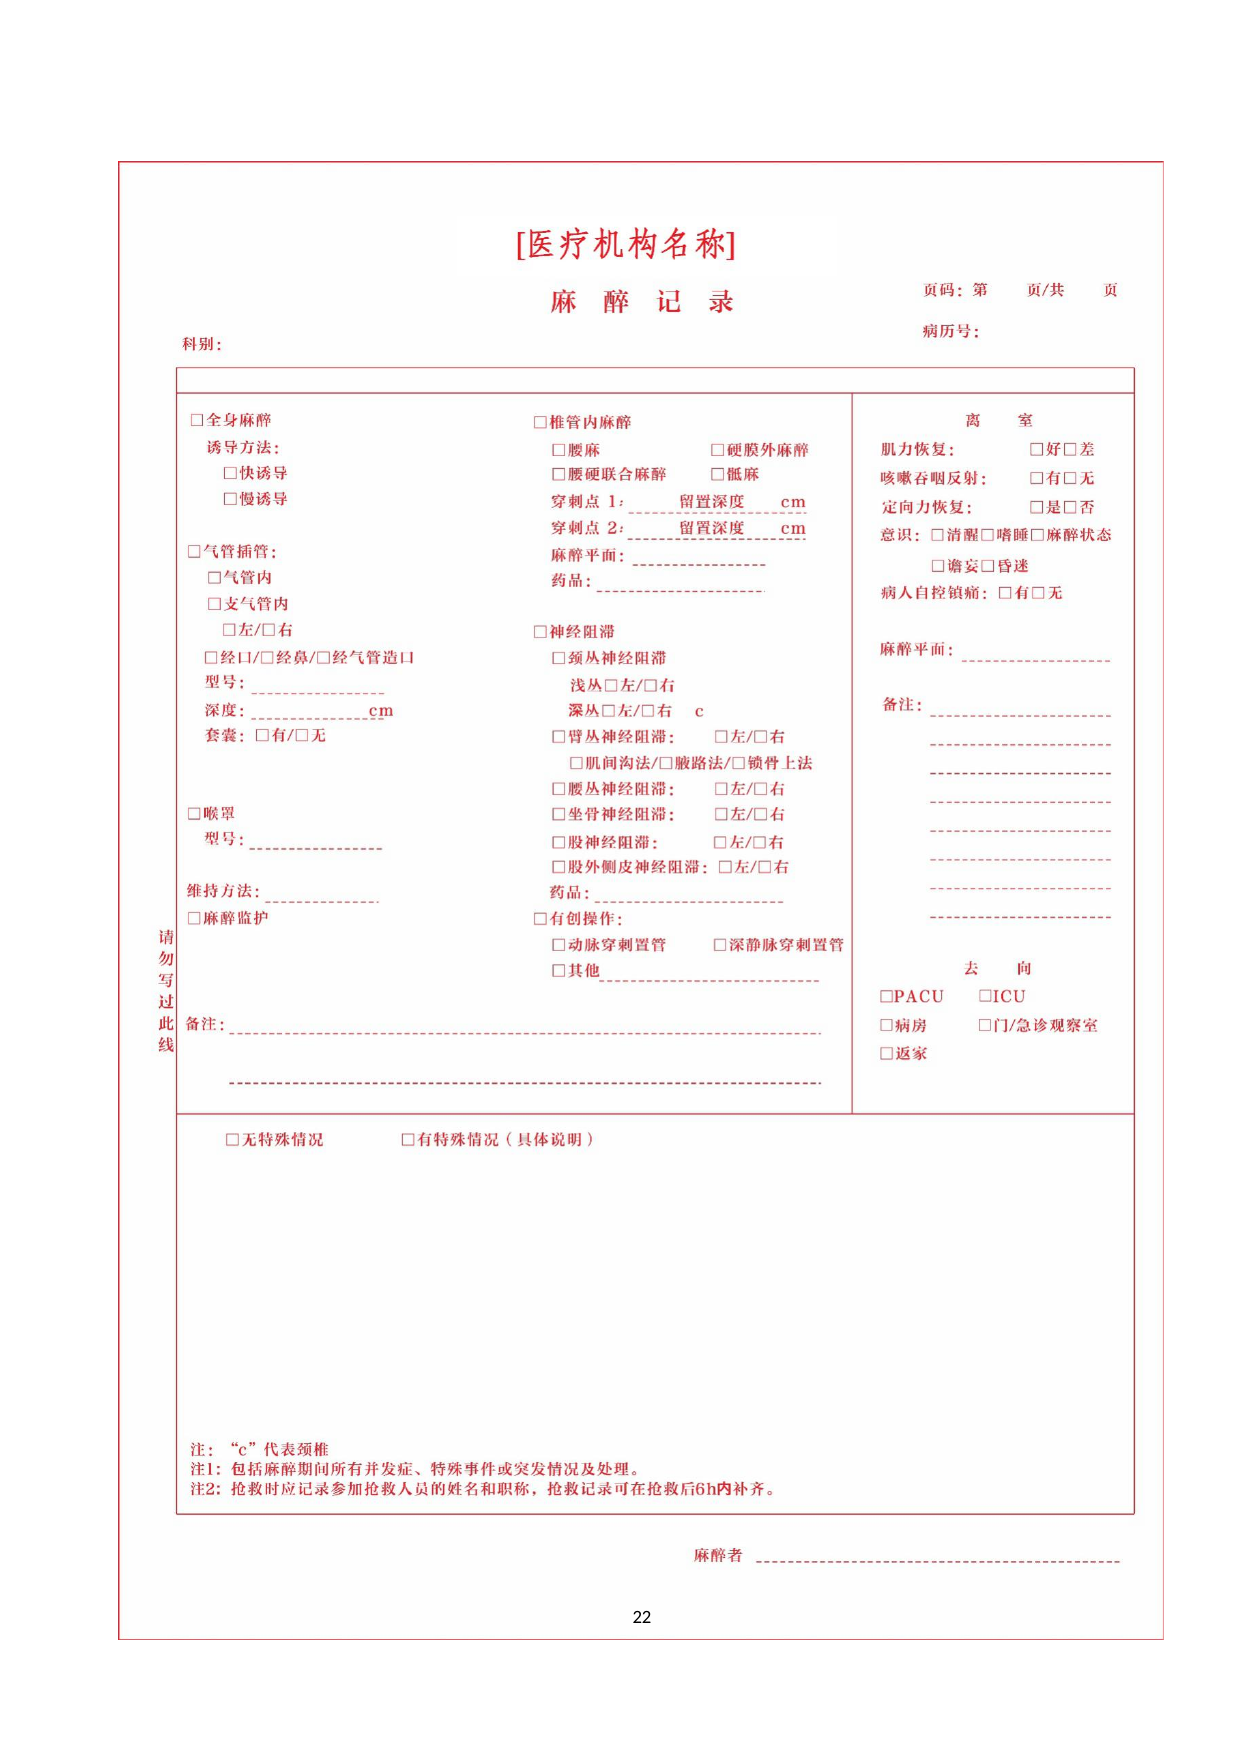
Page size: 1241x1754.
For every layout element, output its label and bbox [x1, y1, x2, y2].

picture [118, 161, 1164, 1640]
